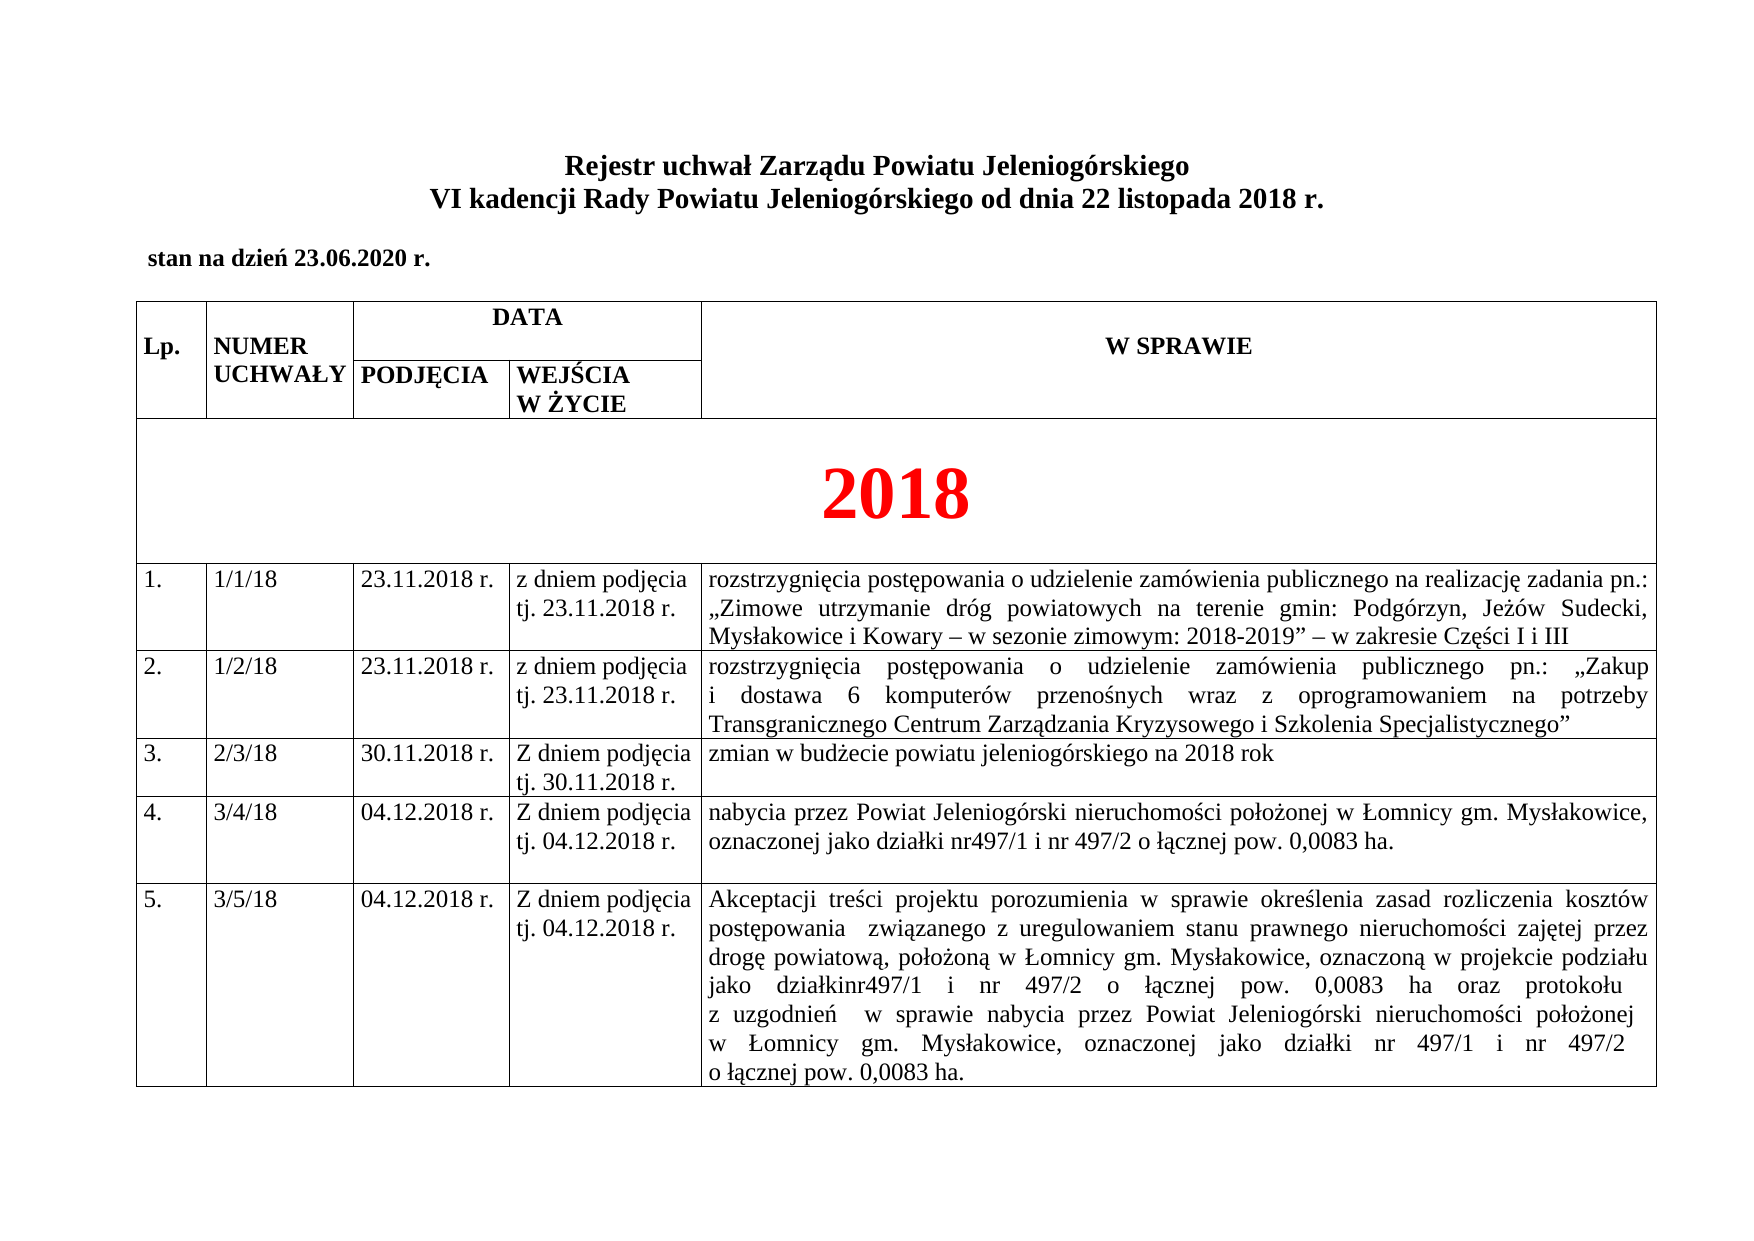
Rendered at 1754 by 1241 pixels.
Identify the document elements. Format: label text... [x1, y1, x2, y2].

table_cell 04.12.2018 r. [354, 884, 509, 1086]
text VI kadencji Rady Powiatu Jeleniogórskiego od dnia 22 listopada 2018 r. [148, 181, 1606, 215]
table_cell rozstrzygnięcia postępowania o udzielenie zamówienia publicznego pn.: „Zakup i dostawa 6 komputerów przenośnych wraz z oprogramowaniem na potrzeby Transgranicznego Centrum Zarządzania Kryzysowego i Szkolenia Specjalistycznego” [702, 651, 1656, 737]
table_cell nabycia przez Powiat Jeleniogórski nieruchomości położonej w Łomnicy gm. Mysłakowice, oznaczonej jako działki nr497/1 i nr 497/2 o łącznej pow. 0,0083 ha. [702, 797, 1656, 883]
table_cell 23.11.2018 r. [354, 564, 509, 650]
table_cell 3. [137, 739, 206, 796]
table_cell Z dniem podjęcia tj. 04.12.2018 r. [510, 797, 701, 883]
table_cell 2. [137, 651, 206, 737]
table_header DATA [354, 302, 701, 359]
table_cell 4. [137, 797, 206, 883]
table_cell Akceptacji treści projektu porozumienia w sprawie określenia zasad rozliczenia kosztów postępowania związanego z uregulowaniem stanu prawnego nieruchomości zajętej przez drogę powiatową, położoną w Łomnicy gm. Mysłakowice, oznaczoną w projekcie podziału jako działkinr497/1 i nr 497/2 o łącznej pow. 0,0083 ha oraz protokołu z uzgodnień w sprawie nabycia przez Powiat Jeleniogórski nieruchomości położonej w Łomnicy gm. Mysłakowice, oznaczonej jako działki nr 497/1 i nr 497/2 o łącznej pow. 0,0083 ha. [702, 884, 1656, 1086]
table_header W SPRAWIE [702, 302, 1656, 418]
table_cell 3/4/18 [207, 797, 353, 883]
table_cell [510, 884, 701, 1086]
table_cell 2/3/18 [207, 739, 353, 796]
table_cell rozstrzygnięcia postępowania o udzielenie zamówienia publicznego na realizację zadania pn.: „Zimowe utrzymanie dróg powiatowych na terenie gmin: Podgórzyn, Jeżów Sudecki, Mysłakowice i Kowary – w sezonie zimowym: 2018-2019” – w zakresie Części I i III [702, 564, 1656, 650]
table_cell 2018 [137, 419, 1656, 563]
table_cell zmian w budżecie powiatu jeleniogórskiego na 2018 rok [702, 739, 1656, 796]
table_header Lp. [137, 302, 206, 418]
table_cell 1. [137, 564, 206, 650]
table_cell 5. [137, 884, 206, 1086]
table_header NUMER UCHWAŁY [207, 302, 353, 418]
table_cell 3/5/18 [207, 884, 353, 1086]
table_cell 1/1/18 [207, 564, 353, 650]
text stan na dzień 23.06.2020 r. [148, 243, 1606, 272]
table_cell WEJŚCIA W ŻYCIE [510, 361, 701, 418]
table_cell 1/2/18 [207, 651, 353, 737]
table_cell Z dniem podjęcia tj. 30.11.2018 r. [510, 739, 701, 796]
table_cell 04.12.2018 r. [354, 797, 509, 883]
text Rejestr uchwał Zarządu Powiatu Jeleniogórskiego [148, 148, 1606, 181]
table_cell PODJĘCIA [354, 361, 509, 418]
table_cell 30.11.2018 r. [354, 739, 509, 796]
table_cell z dniem podjęcia tj. 23.11.2018 r. [510, 651, 701, 737]
table_cell z dniem podjęcia tj. 23.11.2018 r. [510, 564, 701, 650]
table_cell 23.11.2018 r. [354, 651, 509, 737]
